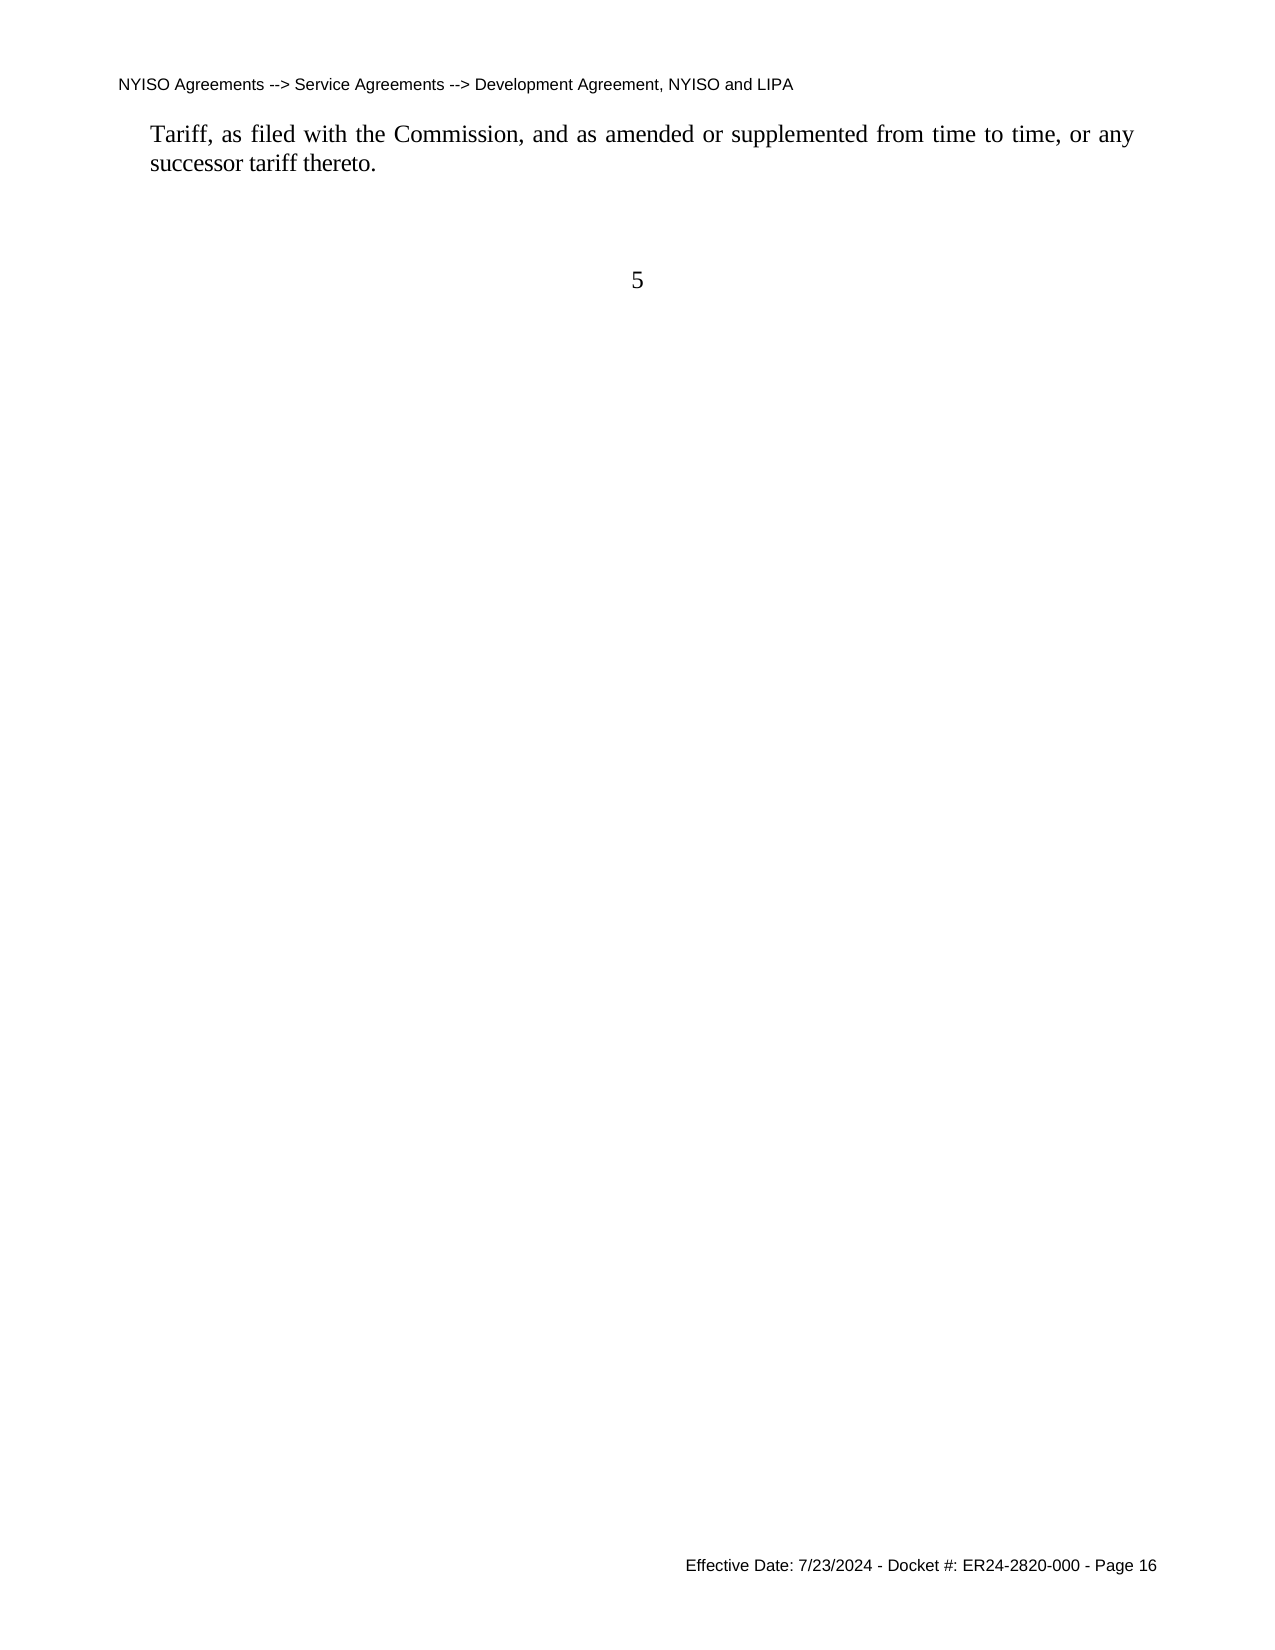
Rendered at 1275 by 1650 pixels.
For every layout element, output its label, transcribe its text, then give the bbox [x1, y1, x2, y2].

text 5 [631, 265, 1275, 294]
text Tariff, as filed with the Commission, and as amended or supplemented from time to time, or any successor tariff thereto. [150, 119, 1136, 177]
